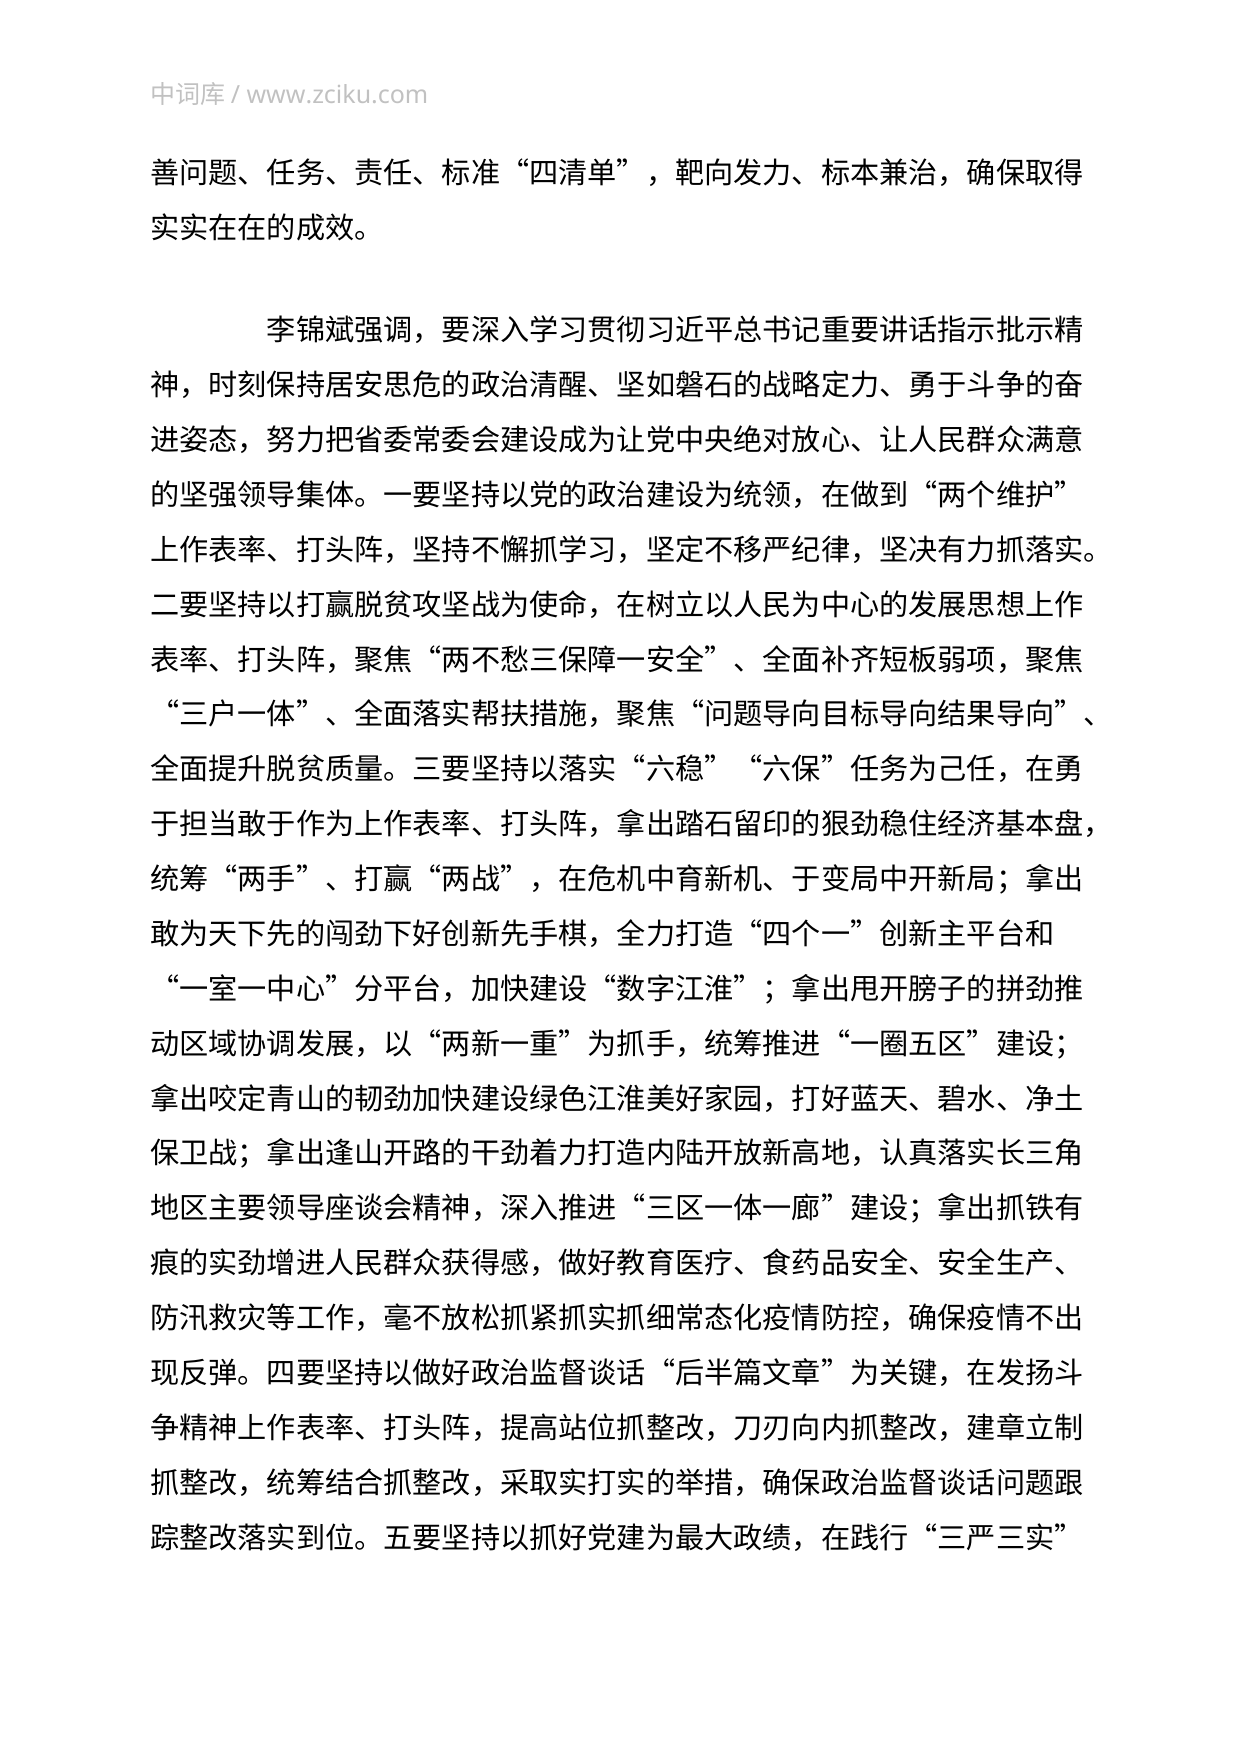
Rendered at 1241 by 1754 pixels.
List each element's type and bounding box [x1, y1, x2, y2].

text [150, 307, 1090, 1557]
text [150, 150, 1090, 247]
